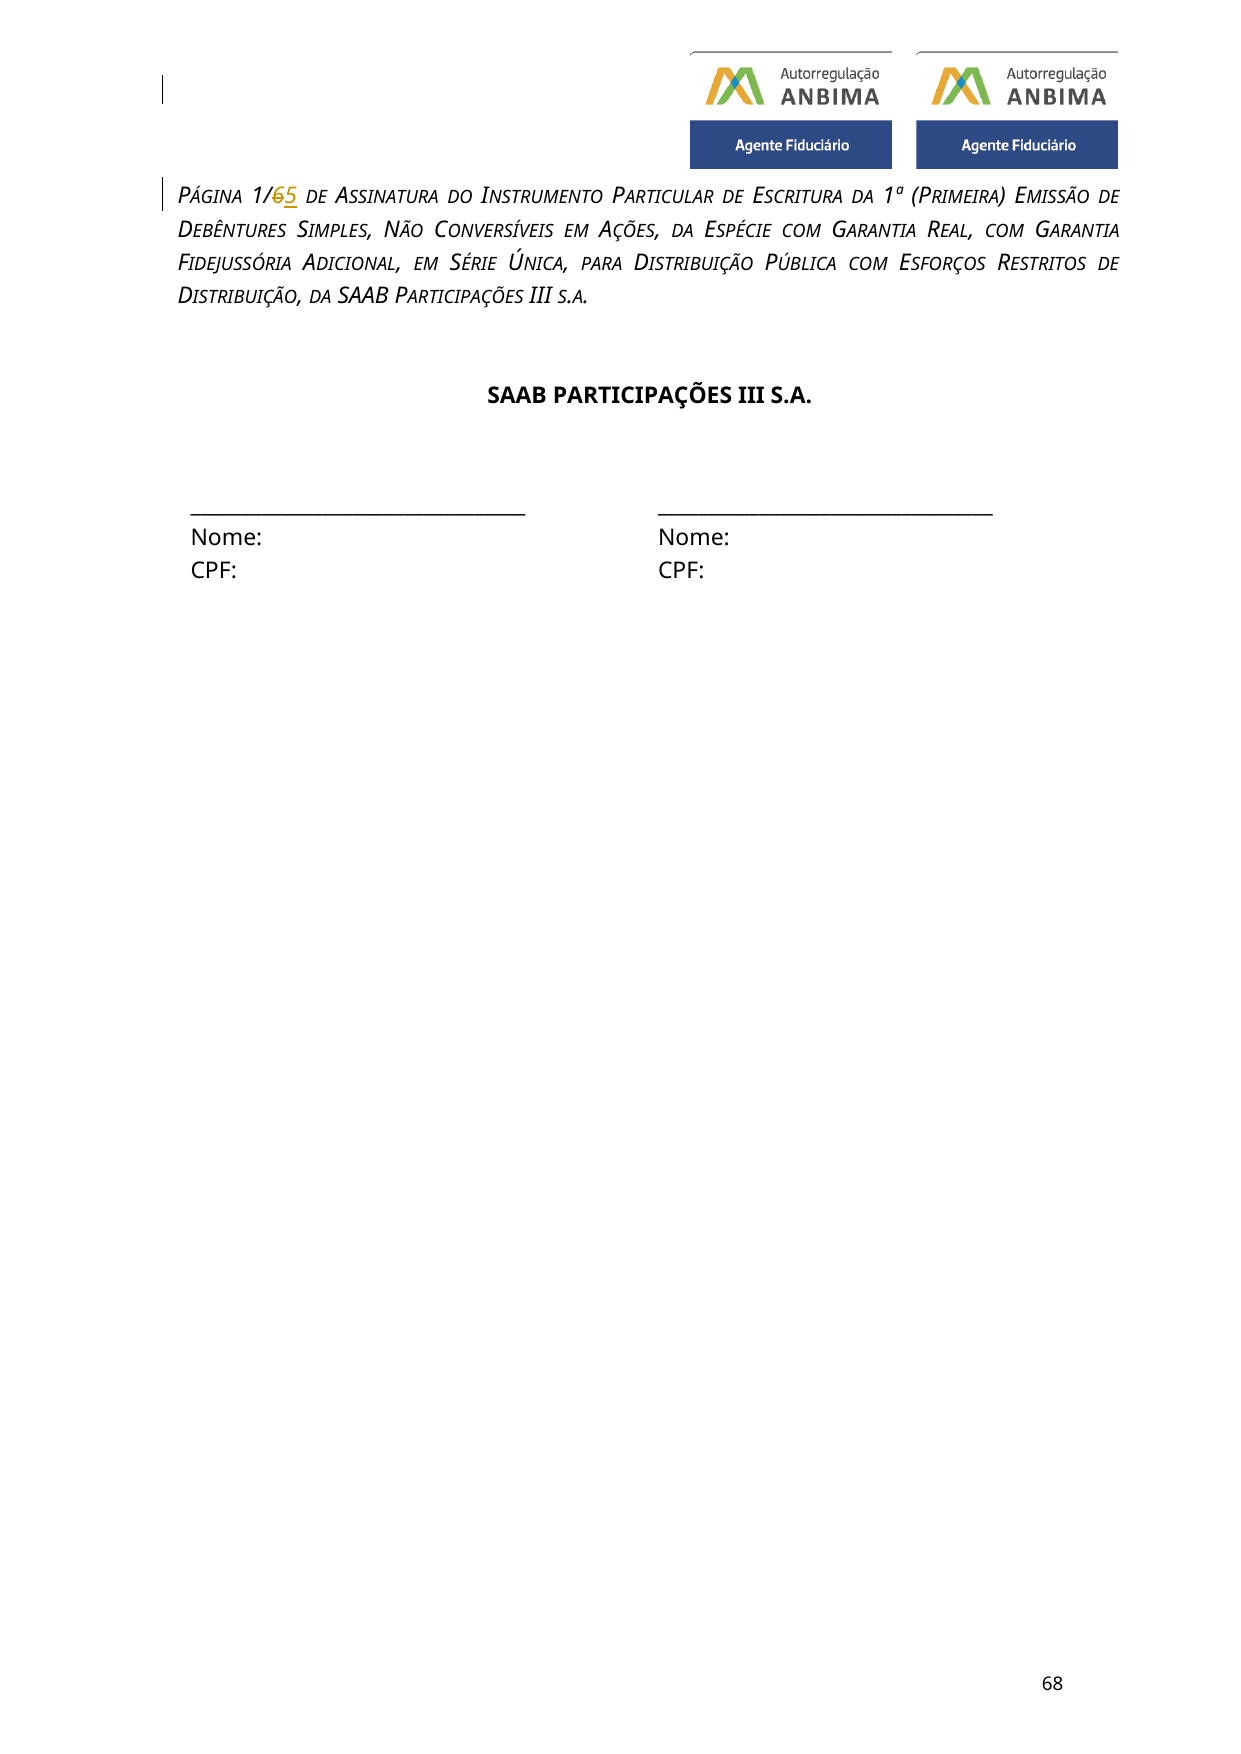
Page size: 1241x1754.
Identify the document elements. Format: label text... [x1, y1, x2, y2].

text Página 1/ de Assinatura do Instrumento Particular de Escritura da 1ª (Primeira) Emissão de Debêntures Simples, Não Conversíveis em Ações, da Espécie com Garantia Real, com Garantia Fidejussória Adicional, em Série Única, para Distribuição Pública com Esforços Restritos de Distribuição, da SAAB Participações III s.a. [177, 177, 1122, 311]
table_header _________________________________ Nome: CPF: [182, 477, 649, 612]
text SAAB PARTICIPAÇÕES III S.A. [177, 377, 1122, 411]
picture [688, 51, 892, 167]
table_header _________________________________ Nome: CPF: [650, 477, 1117, 612]
picture [914, 51, 1118, 167]
